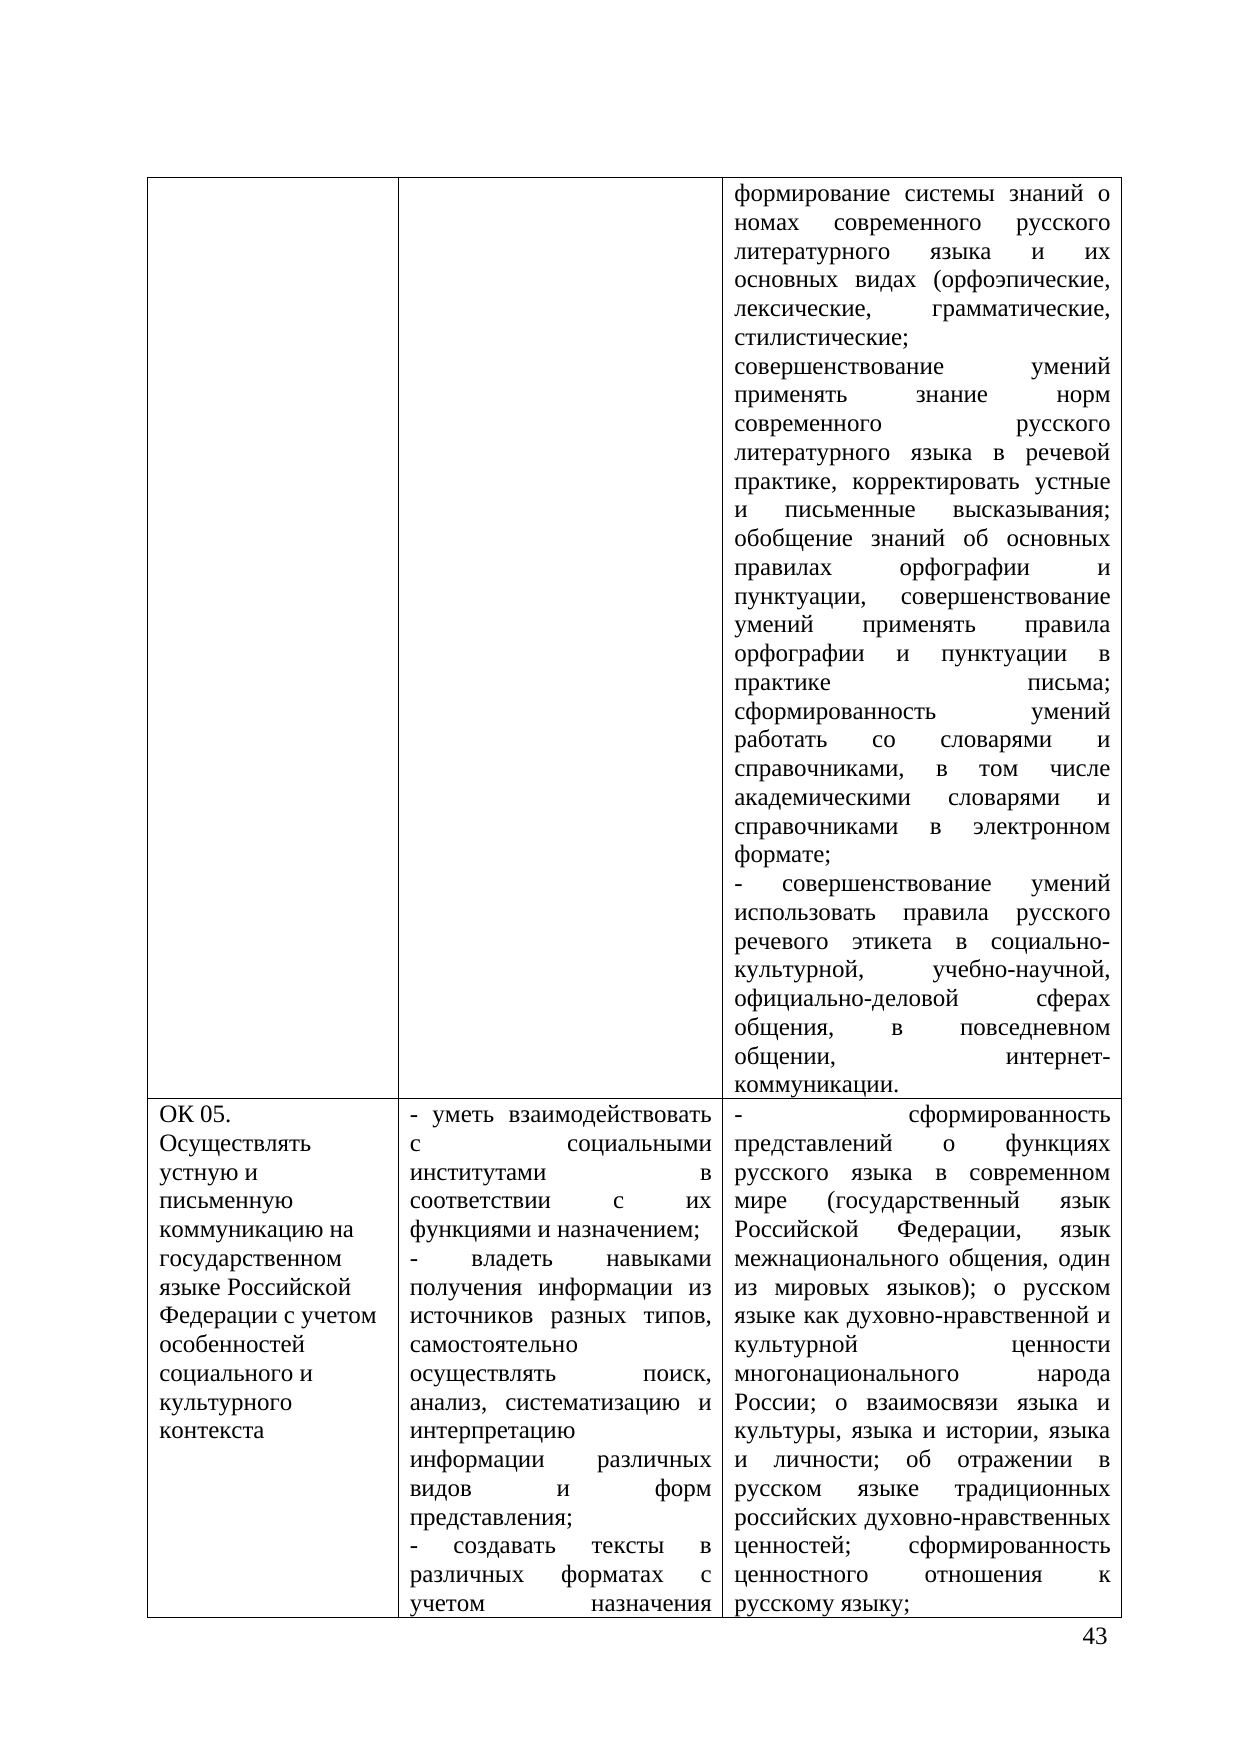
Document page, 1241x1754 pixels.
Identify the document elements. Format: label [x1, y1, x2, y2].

table_cell [148, 1099, 398, 1617]
table_cell [399, 1099, 722, 1617]
table_cell [723, 178, 1121, 1098]
table_cell [399, 178, 722, 1098]
table_cell [148, 178, 398, 1098]
table_cell [723, 1099, 1121, 1617]
